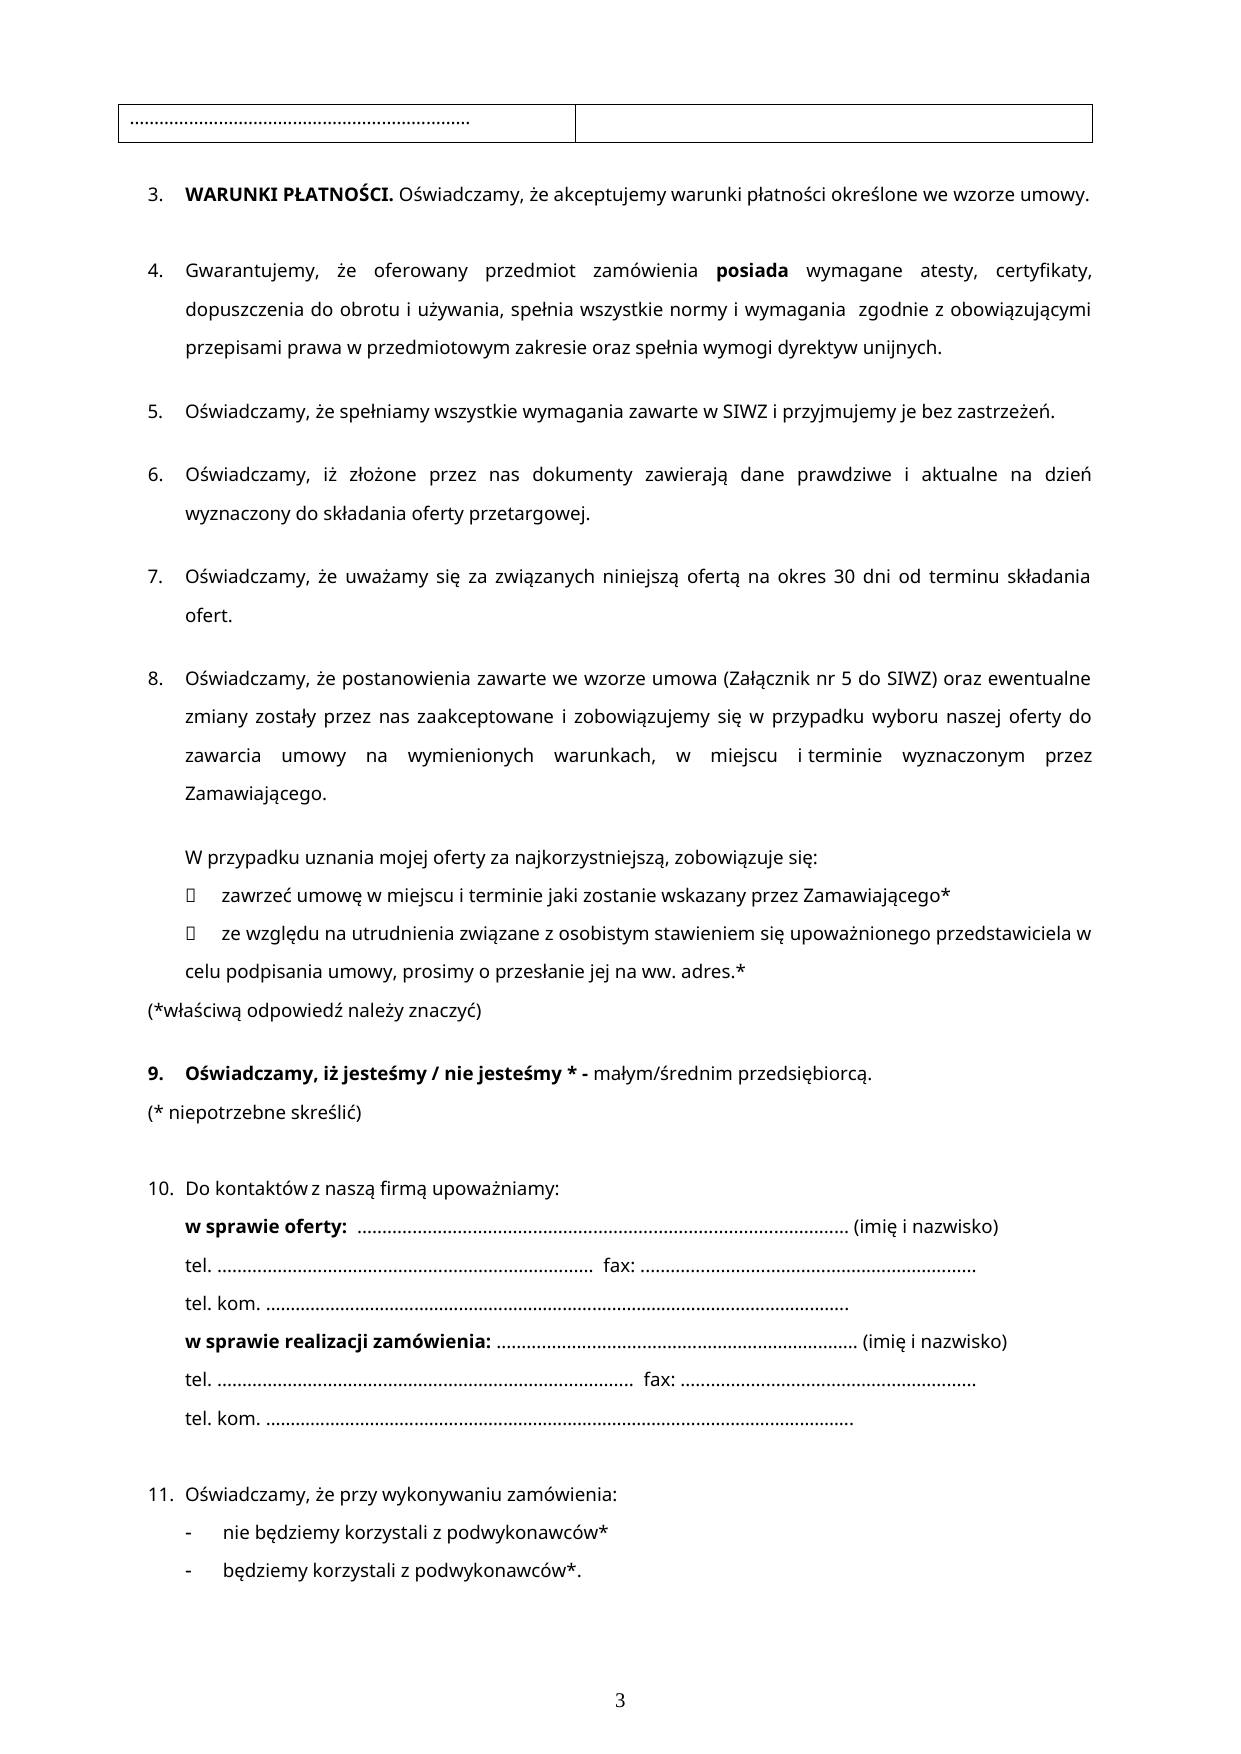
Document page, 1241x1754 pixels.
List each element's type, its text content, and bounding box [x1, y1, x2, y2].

text (*właściwą odpowiedź należy znaczyć) [148, 997, 1093, 1022]
list Oświadczamy, iż jesteśmy / nie jesteśmy * - małym/średnim przedsiębiorcą. [148, 1061, 1093, 1086]
list WARUNKI PŁATNOŚCI. Oświadczamy, że akceptujemy warunki płatności określone we wzorze umowy. [148, 181, 1093, 207]
text tel. ................................................................................... fax: ........................................................... [185, 1367, 1093, 1392]
list nie będziemy korzystali z podwykonawców* [185, 1519, 1095, 1545]
text tel. kom. ……………………………………………………………………………………………………….. [185, 1405, 1093, 1430]
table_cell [576, 105, 1092, 142]
text tel. kom. …………………………………………………………………………………..………………….. [185, 1290, 1093, 1316]
text  zawrzeć umowę w miejscu i terminie jaki zostanie wskazany przez Zamawiającego* [185, 882, 1093, 908]
text  ze względu na utrudnienia związane z osobistym stawieniem się upoważnionego przedstawiciela w celu podpisania umowy, prosimy o przesłanie jej na ww. adres.* [185, 921, 1093, 984]
list Oświadczamy, że postanowienia zawarte we wzorze umowa (Załącznik nr 5 do SIWZ) oraz ewentualne zmiany zostały przez nas zaakceptowane i zobowiązujemy się w przypadku wyboru naszej oferty do zawarcia umowy na wymienionych warunkach, w miejscu i terminie wyznaczonym przez Zamawiającego. [148, 666, 1093, 806]
list Oświadczamy, że spełniamy wszystkie wymagania zawarte w SIWZ i przyjmujemy je bez zastrzeżeń. [147, 398, 1093, 423]
list będziemy korzystali z podwykonawców*. [185, 1558, 1095, 1583]
list Gwarantujemy, że oferowany przedmiot zamówienia posiada wymagane atesty, certyfikaty, dopuszczenia do obrotu i używania, spełnia wszystkie normy i wymagania zgodnie z obowiązującymi przepisami prawa w przedmiotowym zakresie oraz spełnia wymogi dyrektyw unijnych. [148, 258, 1093, 360]
list Oświadczamy, że uważamy się za związanych niniejszą ofertą na okres 30 dni od terminu składania ofert. [147, 564, 1093, 627]
list Oświadczamy, iż złożone przez nas dokumenty zawierają dane prawdziwe i aktualne na dzień wyznaczony do składania oferty przetargowej. [148, 462, 1093, 525]
text w sprawie oferty: .................................................................................................. (imię i nazwisko) [185, 1214, 1093, 1239]
text (* niepotrzebne skreślić) [148, 1099, 1093, 1124]
list Do kontaktów z naszą firmą upoważniamy: [148, 1175, 1093, 1201]
text w sprawie realizacji zamówienia: ........................................................................ (imię i nazwisko) [185, 1328, 1093, 1354]
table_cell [119, 105, 575, 142]
text tel. ........................................................................... fax: ................................................................... [185, 1252, 1093, 1277]
text W przypadku uznania mojej oferty za najkorzystniejszą, zobowiązuje się: [185, 844, 1093, 869]
list Oświadczamy, że przy wykonywaniu zamówienia: [148, 1481, 1093, 1507]
